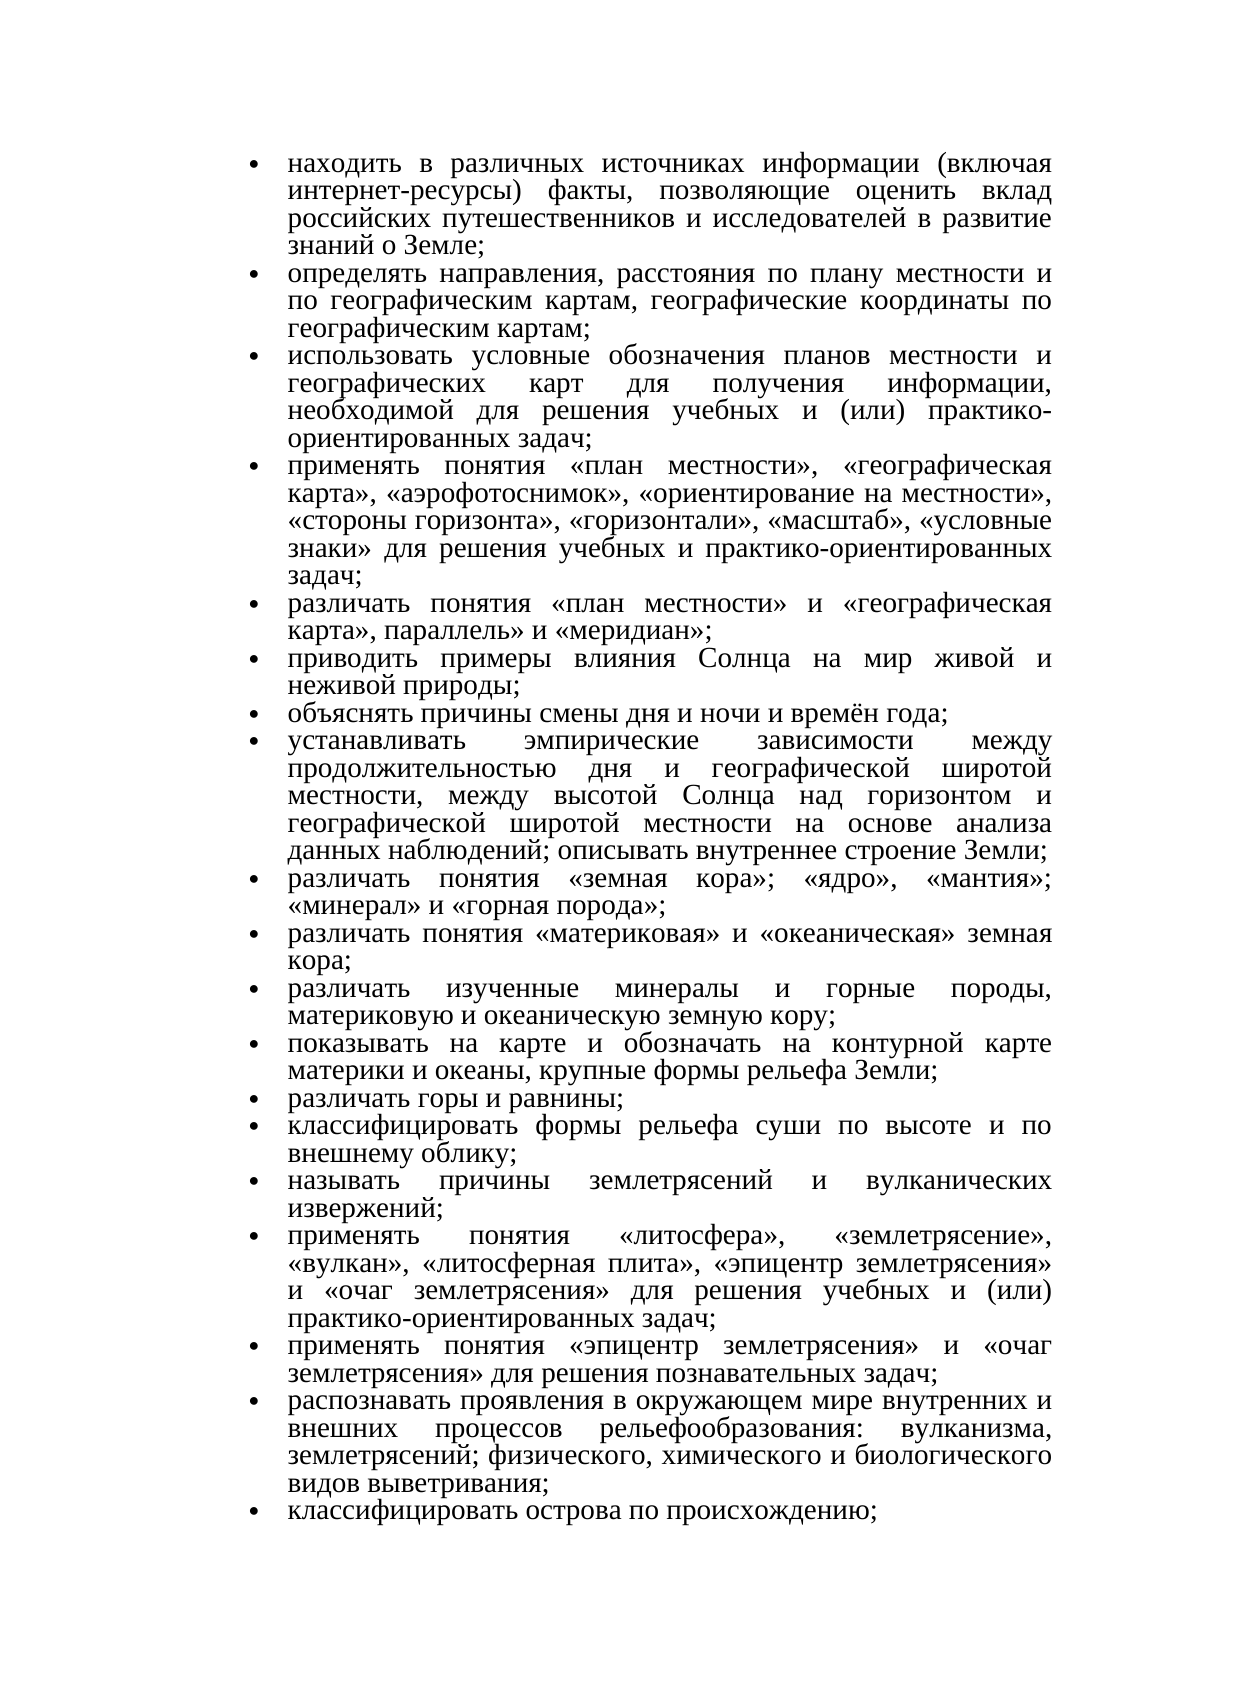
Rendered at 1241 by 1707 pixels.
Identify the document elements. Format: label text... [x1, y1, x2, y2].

list распознавать проявления в окружающем мире внутренних и внешних процессов рельефообразования: вулканизма, землетрясений; физического, химического и биологического видов выветривания; [250, 1387, 1053, 1497]
list устанавливать эмпирические зависимости между продолжительностью дня и географической широтой местности, между высотой Солнца над горизонтом и географической широтой местности на основе анализа данных наблюдений; описывать внутреннее строение Земли; [250, 727, 1053, 865]
list называть причины землетрясений и вулканических извержений; [250, 1167, 1053, 1222]
list применять понятия «план местности», «географическая карта», «аэрофотоснимок», «ориентирование на местности», «стороны горизонта», «горизонтали», «масштаб», «условные знаки» для решения учебных и практико-ориентированных задач; [250, 452, 1053, 590]
list различать изученные минералы и горные породы, материковую и океаническую земную кору; [250, 975, 1053, 1030]
list различать понятия «земная кора»; «ядро», «мантия»; «минерал» и «горная порода»; [250, 865, 1053, 920]
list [250, 150, 1053, 260]
list применять понятия «литосфера», «землетрясение», «вулкан», «литосферная плита», «эпицентр землетрясения» и «очаг землетрясения» для решения учебных и (или) практико-ориентированных задач; [250, 1222, 1053, 1332]
list классифицировать острова по происхождению; [250, 1497, 1053, 1525]
list показывать на карте и обозначать на контурной карте материки и океаны, крупные формы рельефа Земли; [250, 1030, 1053, 1085]
list различать понятия «план местности» и «географическая карта», параллель» и «меридиан»; [250, 590, 1053, 645]
list классифицировать формы рельефа суши по высоте и по внешнему облику; [250, 1112, 1053, 1167]
list различать понятия «материковая» и «океаническая» земная кора; [250, 920, 1053, 975]
list приводить примеры влияния Солнца на мир живой и неживой природы; [250, 645, 1053, 700]
list различать горы и равнины; [250, 1085, 1053, 1112]
list определять направления, расстояния по плану местности и по географическим картам, географические координаты по географическим картам; [250, 260, 1053, 342]
list применять понятия «эпицентр землетрясения» и «очаг землетрясения» для решения познавательных задач; [250, 1332, 1053, 1387]
list объяснять причины смены дня и ночи и времён года; [250, 700, 1053, 727]
list использовать условные обозначения планов местности и географических карт для получения информации, необходимой для решения учебных и (или) практико-ориентированных задач; [250, 342, 1053, 452]
